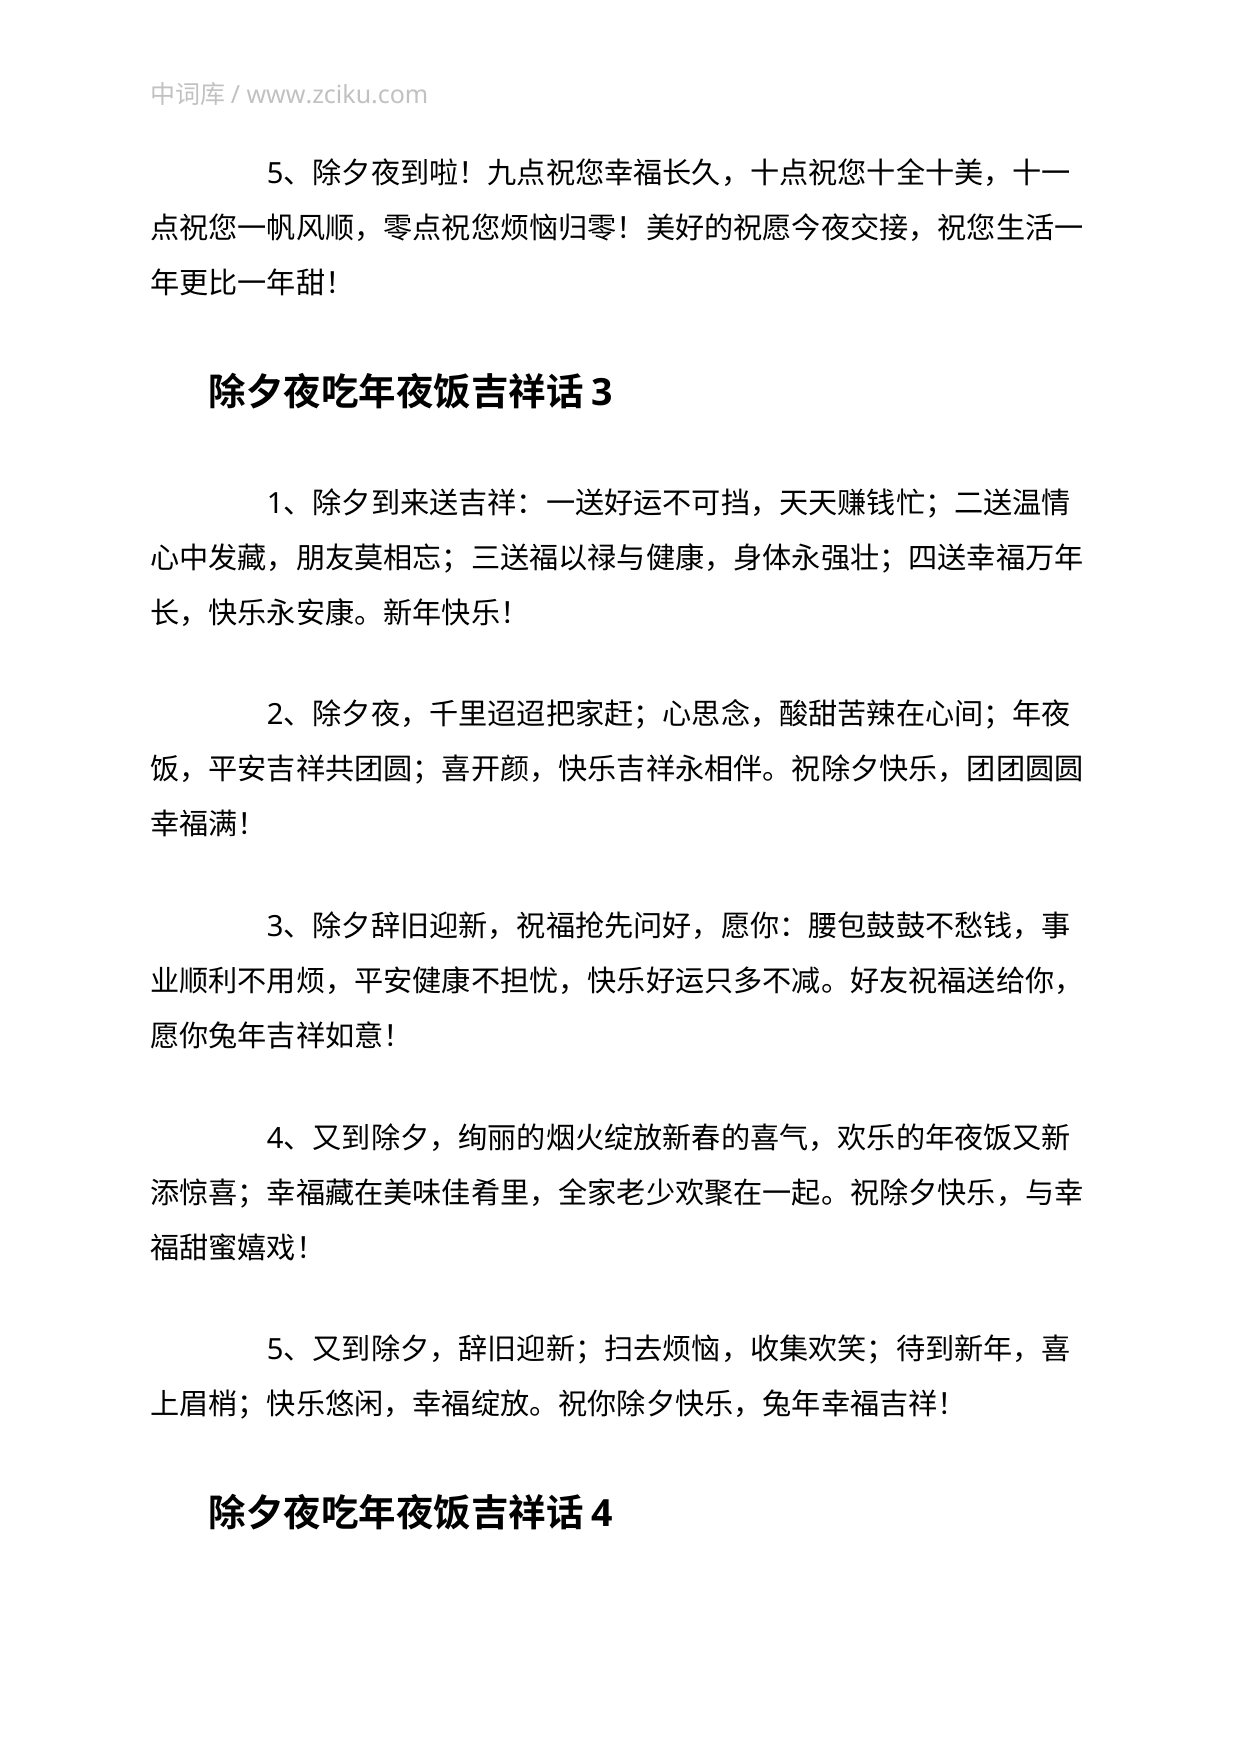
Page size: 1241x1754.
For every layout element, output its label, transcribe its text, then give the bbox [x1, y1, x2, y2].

text 2、除夕夜，千里迢迢把家赶；心思念，酸甜苦辣在心间；年夜饭，平安吉祥共团圆；喜开颜，快乐吉祥永相伴。祝除夕快乐，团团圆圆幸福满！ [150, 691, 1090, 843]
text 除夕夜吃年夜饭吉祥话4 [150, 1483, 1090, 1537]
text 5、除夕夜到啦！九点祝您幸福长久，十点祝您十全十美，十一点祝您一帆风顺，零点祝您烦恼归零！美好的祝愿今夜交接，祝您生活一年更比一年甜！ [150, 150, 1090, 302]
text 4、又到除夕，绚丽的烟火绽放新春的喜气，欢乐的年夜饭又新添惊喜；幸福藏在美味佳肴里，全家老少欢聚在一起。祝除夕快乐，与幸福甜蜜嬉戏！ [150, 1114, 1090, 1266]
text 除夕夜吃年夜饭吉祥话3 [150, 362, 1090, 416]
text 5、又到除夕，辞旧迎新；扫去烦恼，收集欢笑；待到新年，喜上眉梢；快乐悠闲，幸福绽放。祝你除夕快乐，兔年幸福吉祥！ [150, 1326, 1090, 1423]
text 3、除夕辞旧迎新，祝福抢先问好，愿你：腰包鼓鼓不愁钱，事业顺利不用烦，平安健康不担忧，快乐好运只多不减。好友祝福送给你，愿你兔年吉祥如意！ [150, 903, 1090, 1055]
text 1、除夕到来送吉祥：一送好运不可挡，天天赚钱忙；二送温情心中发藏，朋友莫相忘；三送福以禄与健康，身体永强壮；四送幸福万年长，快乐永安康。新年快乐！ [150, 479, 1090, 631]
